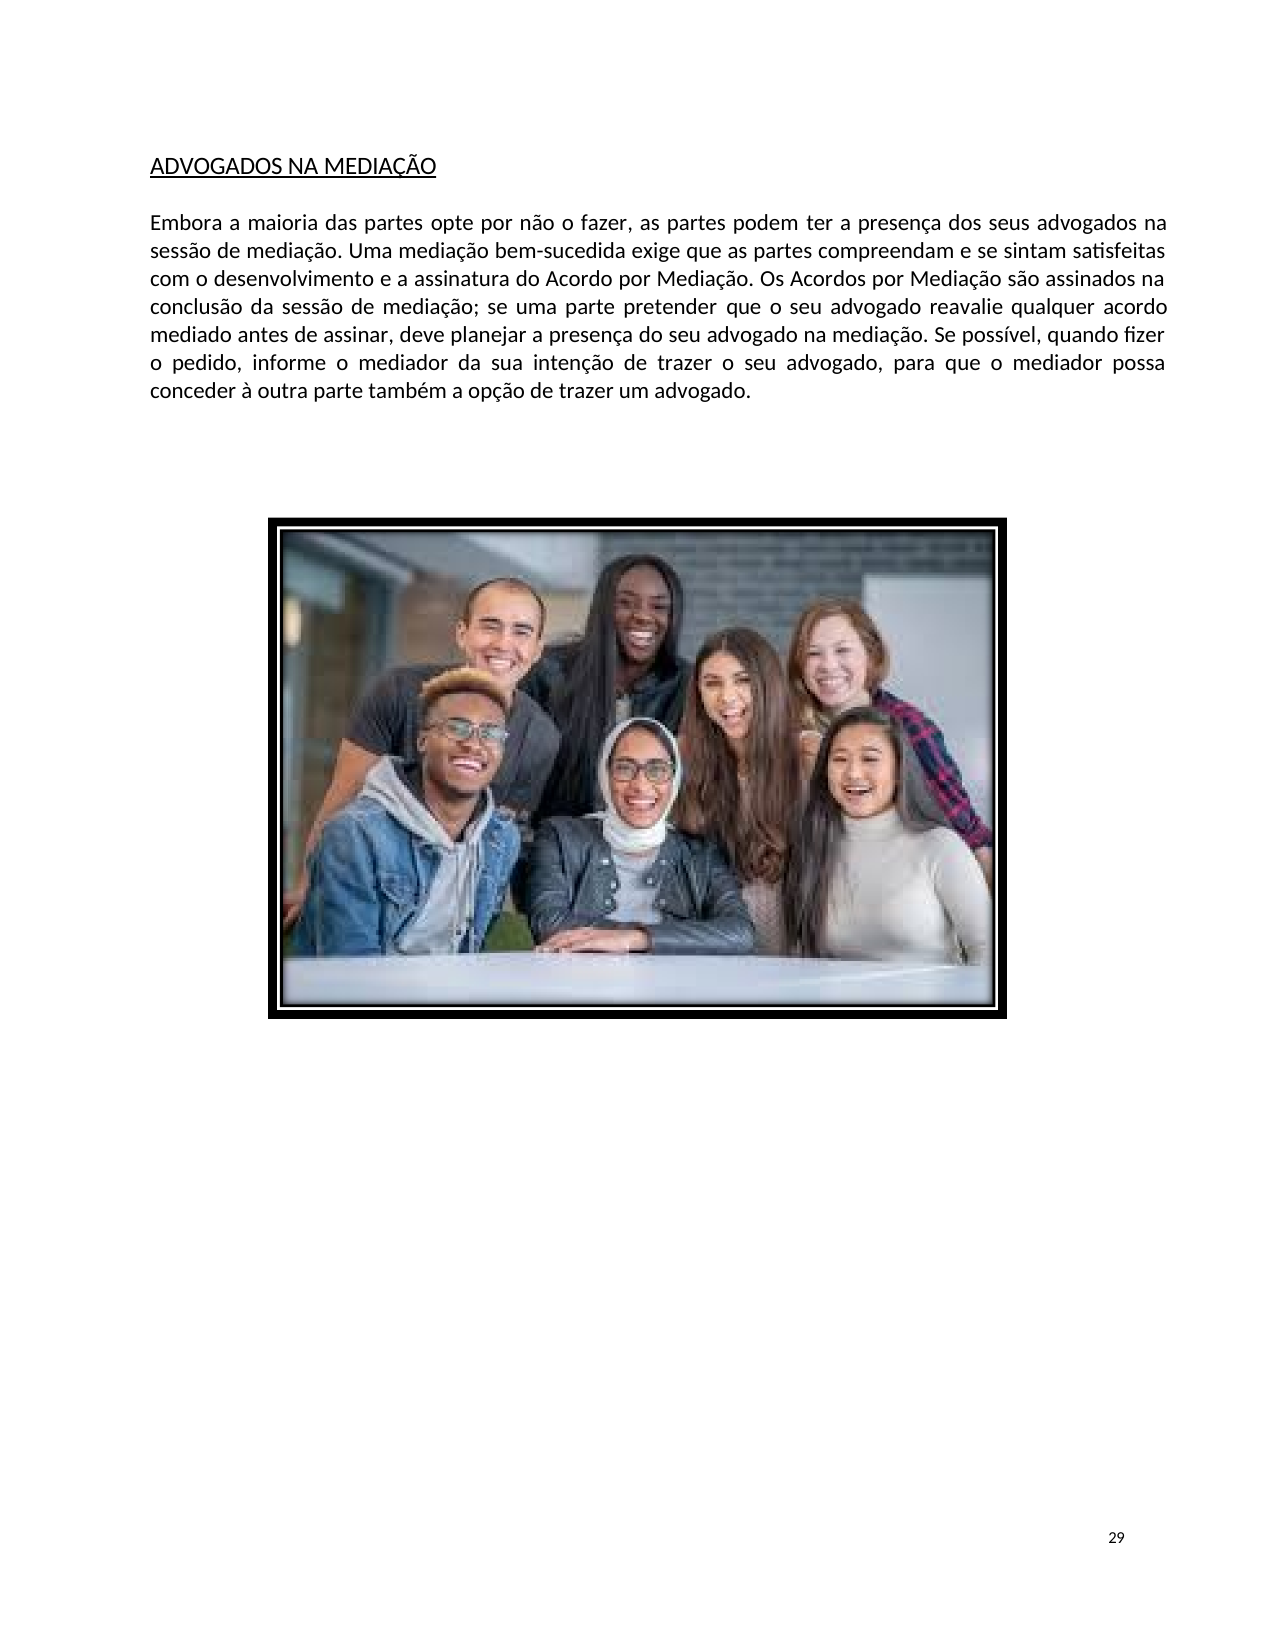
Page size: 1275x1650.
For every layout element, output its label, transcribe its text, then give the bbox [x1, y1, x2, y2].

picture [283, 533, 992, 1004]
subtitle ADVOGADOS NA MEDIAÇÃO [150, 150, 1212, 180]
text Embora a maioria das partes opte por não o fazer, as partes podem ter a presença dos seus advogados na sessão de mediação. Uma mediação bem-sucedida exige que as partes compreendam e se sintam satisfeitas com o desenvolvimento e a assinatura do Acordo por Mediação. Os Acordos por Mediação são assinados na conclusão da sessão de mediação; se uma parte pretender que o seu advogado reavalie qualquer acordo mediado antes de assinar, deve planejar a presença do seu advogado na mediação. Se possível, quando fizer o pedido, informe o mediador da sua intenção de trazer o seu advogado, para que o mediador possa conceder à outra parte também a opção de trazer um advogado. [150, 208, 1167, 404]
